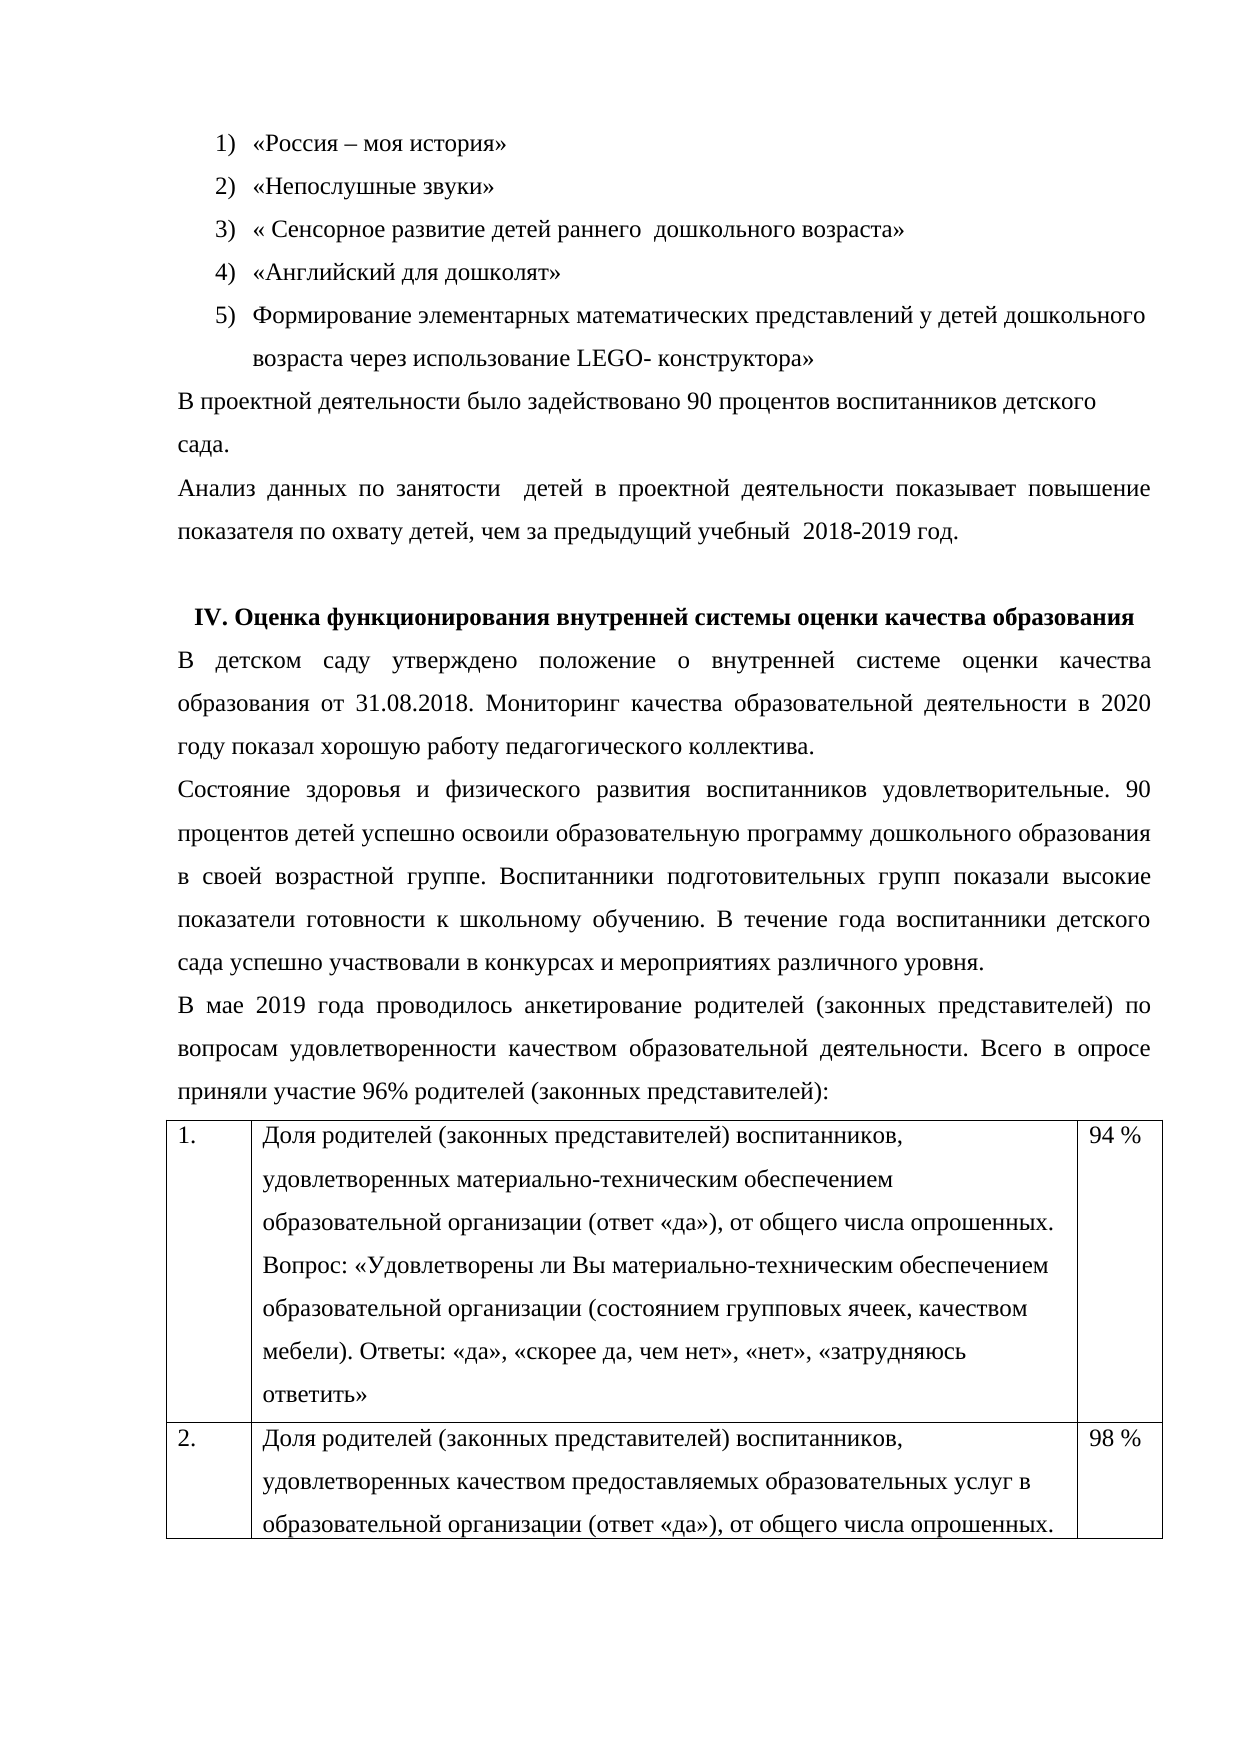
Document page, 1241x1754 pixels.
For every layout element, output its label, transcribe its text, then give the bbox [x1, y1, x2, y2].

text Состояние здоровья и физического развития воспитанников удовлетворительные. 90 процентов детей успешно освоили образовательную программу дошкольного образования в своей возрастной группе. Воспитанники подготовительных групп показали высокие показатели готовности к школьному обучению. В течение года воспитанники детского сада успешно участвовали в конкурсах и мероприятиях различного уровня. [177, 774, 1152, 976]
table_header 94 % [1078, 1121, 1162, 1422]
text В детском саду утверждено положение о внутренней системе оценки качества образования от 31.08.2018. Мониторинг качества образовательной деятельности в 2020 году показал хорошую работу педагогического коллектива. [177, 645, 1152, 760]
table_header Доля родителей (законных представителей) воспитанников, удовлетворенных материально-техническим обеспечением образовательной организации (ответ «да»), от общего числа опрошенных. Вопрос: «Удовлетворены ли Вы материально-техническим обеспечением образовательной организации (состоянием групповых ячеек, качеством мебели). Ответы: «да», «скорее да, чем нет», «нет», «затрудняюсь ответить» [252, 1121, 1077, 1422]
table_header 1. [167, 1121, 251, 1422]
table_cell 2. [167, 1423, 251, 1538]
table_cell 98 % [1078, 1423, 1162, 1538]
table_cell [252, 1423, 1077, 1538]
list Формирование элементарных математических представлений у детей дошкольного возраста через использование LEGO- конструктора» [215, 300, 1152, 372]
text IV. Оценка функционирования внутренней системы оценки качества образования [177, 602, 1152, 631]
text В проектной деятельности было задействовано 90 процентов воспитанников детского сада. [177, 386, 1152, 458]
text В мае 2019 года проводилось анкетирование родителей (законных представителей) по вопросам удовлетворенности качеством образовательной деятельности. Всего в опросе приняли участие 96% родителей (законных представителей): [177, 990, 1152, 1105]
list «Английский для дошколят» [215, 257, 1152, 286]
list «Непослушные звуки» [215, 171, 1152, 199]
list « Сенсорное развитие детей раннего дошкольного возраста» [215, 214, 1152, 243]
list «Россия – моя история» [215, 128, 1152, 156]
text Анализ данных по занятости детей в проектной деятельности показывает повышение показателя по охвату детей, чем за предыдущий учебный 2018-2019 год. [177, 473, 1152, 544]
